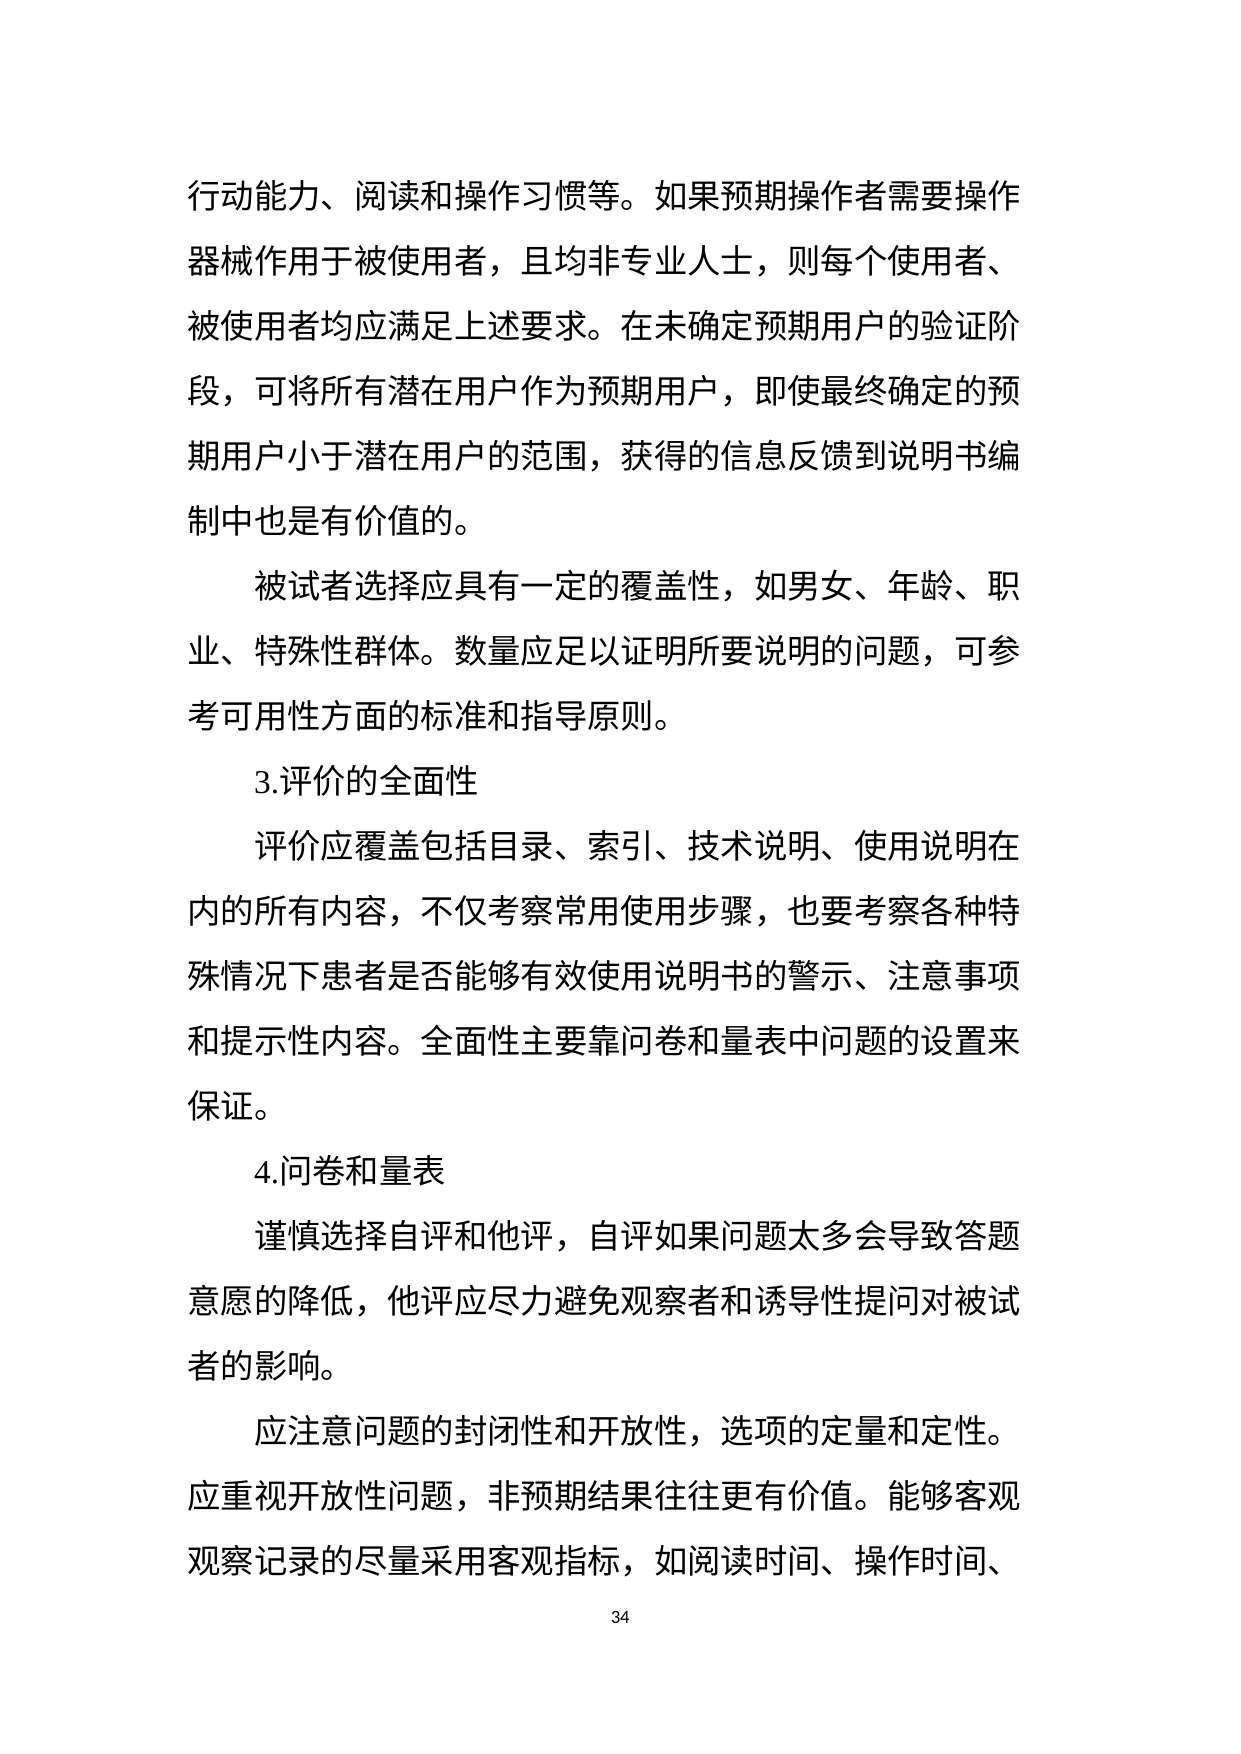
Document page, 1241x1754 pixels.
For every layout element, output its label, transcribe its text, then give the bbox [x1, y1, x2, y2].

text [187, 162, 1053, 552]
text 评价应覆盖包括目录、索引、技术说明、使用说明在内的所有内容，不仅考察常用使用步骤，也要考察各种特殊情况下患者是否能够有效使用说明书的警示、注意事项和提示性内容。全面性主要靠问卷和量表中问题的设置来保证。 [187, 812, 1053, 1137]
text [187, 1397, 1053, 1592]
text 被试者选择应具有一定的覆盖性，如男女、年龄、职业、特殊性群体。数量应足以证明所要说明的问题，可参考可用性方面的标准和指导原则。 [187, 552, 1053, 747]
text 4.问卷和量表 [187, 1137, 1053, 1202]
text 3.评价的全面性 [187, 747, 1053, 812]
text 谨慎选择自评和他评，自评如果问题太多会导致答题意愿的降低，他评应尽力避免观察者和诱导性提问对被试者的影响。 [187, 1202, 1053, 1397]
